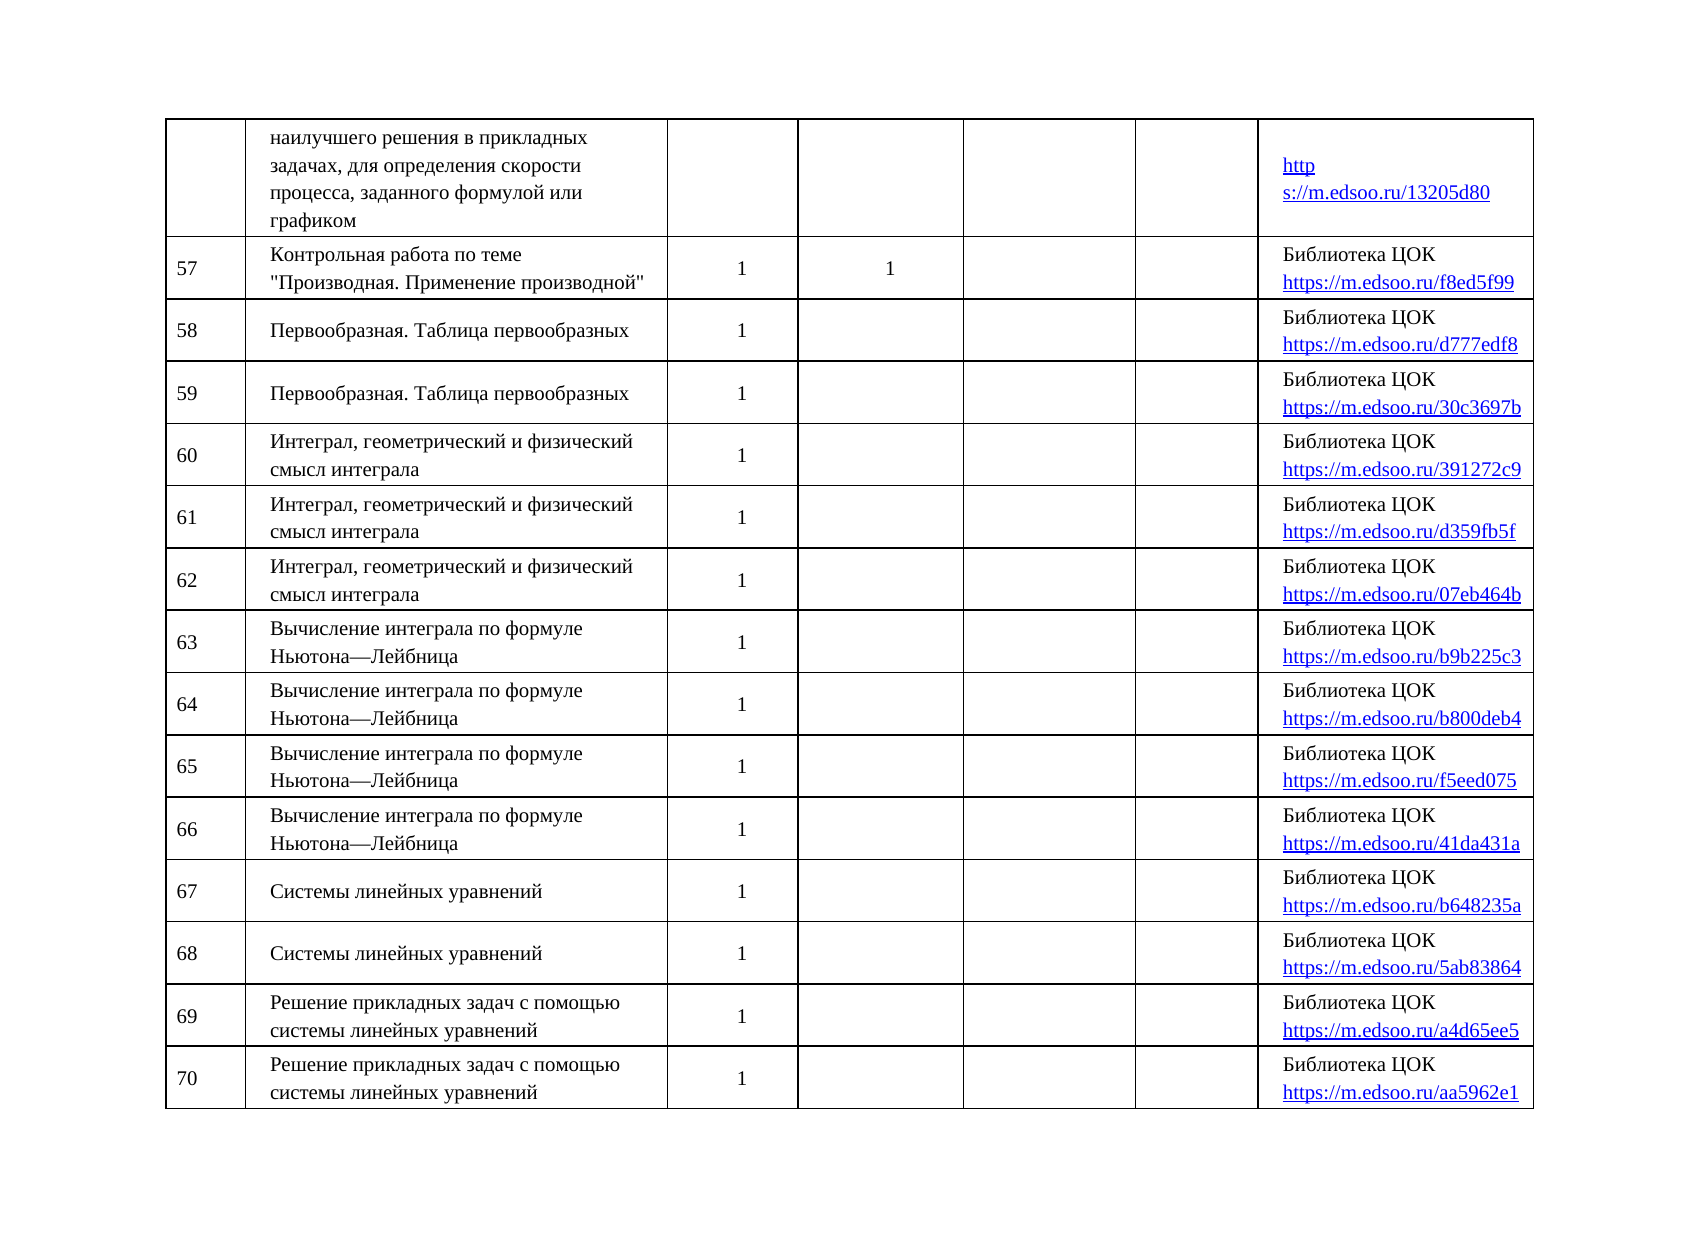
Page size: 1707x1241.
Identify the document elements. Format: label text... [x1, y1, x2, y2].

table_cell [1136, 1047, 1257, 1108]
table_cell Библиотека ЦОК https://m.edsoo.ru/b648235a [1259, 860, 1533, 921]
table_cell 64 [167, 673, 245, 734]
table_cell Библиотека ЦОК https://m.edsoo.ru/391272c9 [1259, 424, 1533, 485]
table_cell 1 [668, 860, 797, 921]
table_cell 1 [668, 611, 797, 672]
table_cell Решение прикладных задач с помощью системы линейных уравнений [246, 1047, 667, 1108]
table_cell 1 [668, 237, 797, 298]
table_cell 66 [167, 798, 245, 858]
table_cell [964, 549, 1135, 609]
table_cell [799, 673, 963, 734]
table_cell 60 [167, 424, 245, 485]
table_cell [1136, 736, 1257, 796]
table_cell 61 [167, 486, 245, 547]
table_cell [1136, 673, 1257, 734]
table_cell Вычисление интеграла по формуле Ньютона―Лейбница [246, 736, 667, 796]
table_cell [799, 1047, 963, 1108]
table_cell [799, 486, 963, 547]
table_cell [964, 985, 1135, 1045]
table_cell [964, 120, 1135, 236]
table_cell Интеграл, геометрический и физический смысл интеграла [246, 549, 667, 609]
table_cell [799, 922, 963, 983]
table_cell [964, 300, 1135, 360]
table_cell 65 [167, 736, 245, 796]
table_cell [1136, 798, 1257, 858]
table_cell [964, 736, 1135, 796]
table_cell 1 [668, 362, 797, 422]
table_cell [1136, 237, 1257, 298]
table_cell [1136, 611, 1257, 672]
table_cell Интеграл, геометрический и физический смысл интеграла [246, 424, 667, 485]
table_cell 1 [668, 922, 797, 983]
table_cell Библиотека ЦОК https://m.edsoo.ru/30c3697b [1259, 362, 1533, 422]
table_cell 1 [668, 549, 797, 609]
table_cell Интеграл, геометрический и физический смысл интеграла [246, 486, 667, 547]
table_cell Системы линейных уравнений [246, 860, 667, 921]
table_cell Библиотека ЦОК https://m.edsoo.ru/b800deb4 [1259, 673, 1533, 734]
table_cell 69 [167, 985, 245, 1045]
table_cell 58 [167, 300, 245, 360]
table_cell 1 [668, 736, 797, 796]
table_cell [799, 424, 963, 485]
table_cell [964, 611, 1135, 672]
table_cell [964, 486, 1135, 547]
table_cell 1 [668, 120, 797, 236]
table_cell Библиотека ЦОК https://m.edsoo.ru/f8ed5f99 [1259, 237, 1533, 298]
table_cell 59 [167, 362, 245, 422]
table_cell [799, 611, 963, 672]
table_cell 1 [668, 798, 797, 858]
table_cell 70 [167, 1047, 245, 1108]
table_cell Вычисление интеграла по формуле Ньютона―Лейбница [246, 611, 667, 672]
table_cell [799, 860, 963, 921]
table_cell [1136, 424, 1257, 485]
table_cell [964, 673, 1135, 734]
table_cell 1 [668, 1047, 797, 1108]
table_cell [1136, 922, 1257, 983]
table_cell 56 [167, 120, 245, 236]
table_cell Первообразная. Таблица первообразных [246, 300, 667, 360]
table_cell [964, 424, 1135, 485]
table_cell 1 [668, 673, 797, 734]
table_cell [799, 300, 963, 360]
table_cell 68 [167, 922, 245, 983]
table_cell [1259, 120, 1533, 236]
table_cell 57 [167, 237, 245, 298]
table_cell [1136, 549, 1257, 609]
table_cell [799, 736, 963, 796]
table_cell 62 [167, 549, 245, 609]
table_cell Библиотека ЦОК https://m.edsoo.ru/b9b225c3 [1259, 611, 1533, 672]
table_cell [1136, 120, 1257, 236]
table_cell Библиотека ЦОК https://m.edsoo.ru/a4d65ee5 [1259, 985, 1533, 1045]
table_cell [964, 237, 1135, 298]
table_cell Библиотека ЦОК https://m.edsoo.ru/d777edf8 [1259, 300, 1533, 360]
table_cell [1136, 300, 1257, 360]
table_cell [799, 549, 963, 609]
table_cell [799, 798, 963, 858]
table_cell [964, 922, 1135, 983]
table_cell Библиотека ЦОК https://m.edsoo.ru/d359fb5f [1259, 486, 1533, 547]
table_cell 1 [668, 424, 797, 485]
table_cell Библиотека ЦОК https://m.edsoo.ru/5ab83864 [1259, 922, 1533, 983]
table_cell 63 [167, 611, 245, 672]
table_cell [1136, 860, 1257, 921]
table_cell 1 [668, 300, 797, 360]
table_cell Библиотека ЦОК https://m.edsoo.ru/41da431a [1259, 798, 1533, 858]
table_cell Библиотека ЦОК https://m.edsoo.ru/07eb464b [1259, 549, 1533, 609]
table_cell [799, 362, 963, 422]
table_cell [799, 120, 963, 236]
table_cell [1136, 985, 1257, 1045]
table_cell [964, 798, 1135, 858]
table_cell 1 [668, 486, 797, 547]
table_cell Первообразная. Таблица первообразных [246, 362, 667, 422]
table_cell Вычисление интеграла по формуле Ньютона―Лейбница [246, 673, 667, 734]
table_cell Библиотека ЦОК https://m.edsoo.ru/f5eed075 [1259, 736, 1533, 796]
table_cell 1 [799, 237, 963, 298]
table_cell Вычисление интеграла по формуле Ньютона―Лейбница [246, 798, 667, 858]
table_cell Библиотека ЦОК https://m.edsoo.ru/aa5962e1 [1259, 1047, 1533, 1108]
table_cell [964, 362, 1135, 422]
table_cell [1136, 486, 1257, 547]
table_cell [964, 860, 1135, 921]
table_cell 67 [167, 860, 245, 921]
table_cell Системы линейных уравнений [246, 922, 667, 983]
table_cell [964, 1047, 1135, 1108]
table_cell [1136, 362, 1257, 422]
table_cell Контрольная работа по теме "Производная. Применение производной" [246, 237, 667, 298]
table_cell 1 [668, 985, 797, 1045]
table_cell Решение прикладных задач с помощью системы линейных уравнений [246, 985, 667, 1045]
table_cell [799, 985, 963, 1045]
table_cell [246, 120, 667, 236]
